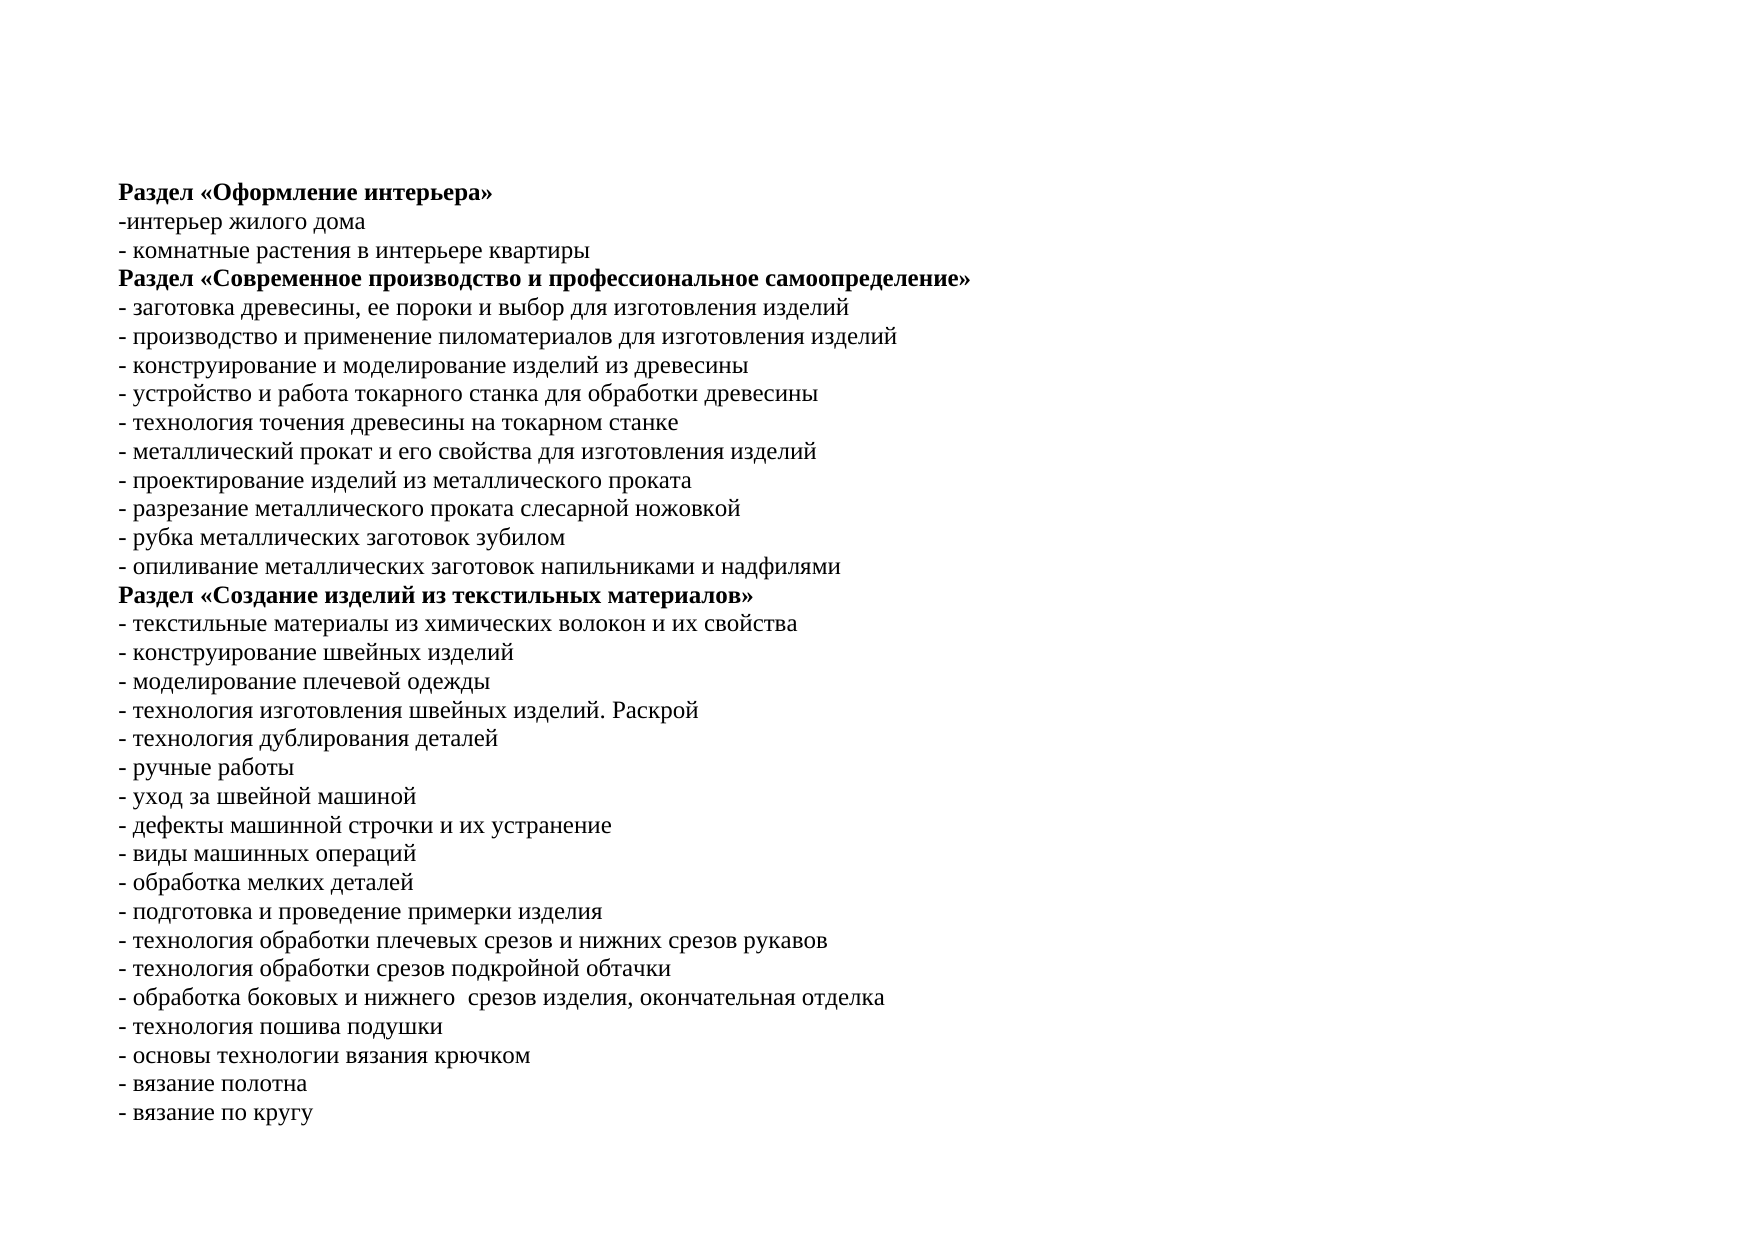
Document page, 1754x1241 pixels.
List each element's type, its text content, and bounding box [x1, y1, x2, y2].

text - проектирование изделий из металлического проката [118, 465, 1636, 493]
text - конструирование и моделирование изделий из древесины [118, 350, 1636, 378]
text - технология пошива подушки [118, 1011, 1636, 1040]
text -интерьер жилого дома [118, 206, 1636, 235]
text - вязание по кругу [118, 1097, 1636, 1126]
text - производство и применение пиломатериалов для изготовления изделий [118, 321, 1636, 350]
text - рубка металлических заготовок зубилом [118, 522, 1636, 551]
text - конструирование швейных изделий [118, 637, 1636, 666]
text - уход за швейной машиной [118, 781, 1636, 810]
text - основы технологии вязания крючком [118, 1040, 1636, 1068]
text - моделирование плечевой одежды [118, 666, 1636, 695]
text Раздел «Создание изделий из текстильных материалов» [118, 580, 1636, 608]
text - виды машинных операций [118, 838, 1636, 867]
text Раздел «Оформление интерьера» [118, 177, 1636, 206]
text Раздел «Современное производство и профессиональное самоопределение» [118, 263, 1636, 292]
text - обработка боковых и нижнего срезов изделия, окончательная отделка [118, 982, 1636, 1011]
text - текстильные материалы из химических волокон и их свойства [118, 608, 1636, 637]
text - комнатные растения в интерьере квартиры [118, 235, 1636, 263]
text - опиливание металлических заготовок напильниками и надфилями [118, 551, 1636, 580]
text - заготовка древесины, ее пороки и выбор для изготовления изделий [118, 292, 1636, 321]
text - разрезание металлического проката слесарной ножовкой [118, 493, 1636, 522]
text - технология изготовления швейных изделий. Раскрой [118, 695, 1636, 723]
text - технология обработки срезов подкройной обтачки [118, 953, 1636, 982]
text - устройство и работа токарного станка для обработки древесины [118, 378, 1636, 407]
text - технология дублирования деталей [118, 723, 1636, 752]
text - технология точения древесины на токарном станке [118, 407, 1636, 436]
text - обработка мелких деталей [118, 867, 1636, 896]
text - дефекты машинной строчки и их устранение [118, 810, 1636, 838]
text - металлический прокат и его свойства для изготовления изделий [118, 436, 1636, 465]
text - ручные работы [118, 752, 1636, 781]
text - подготовка и проведение примерки изделия [118, 896, 1636, 925]
text - вязание полотна [118, 1068, 1636, 1097]
text - технология обработки плечевых срезов и нижних срезов рукавов [118, 925, 1636, 953]
